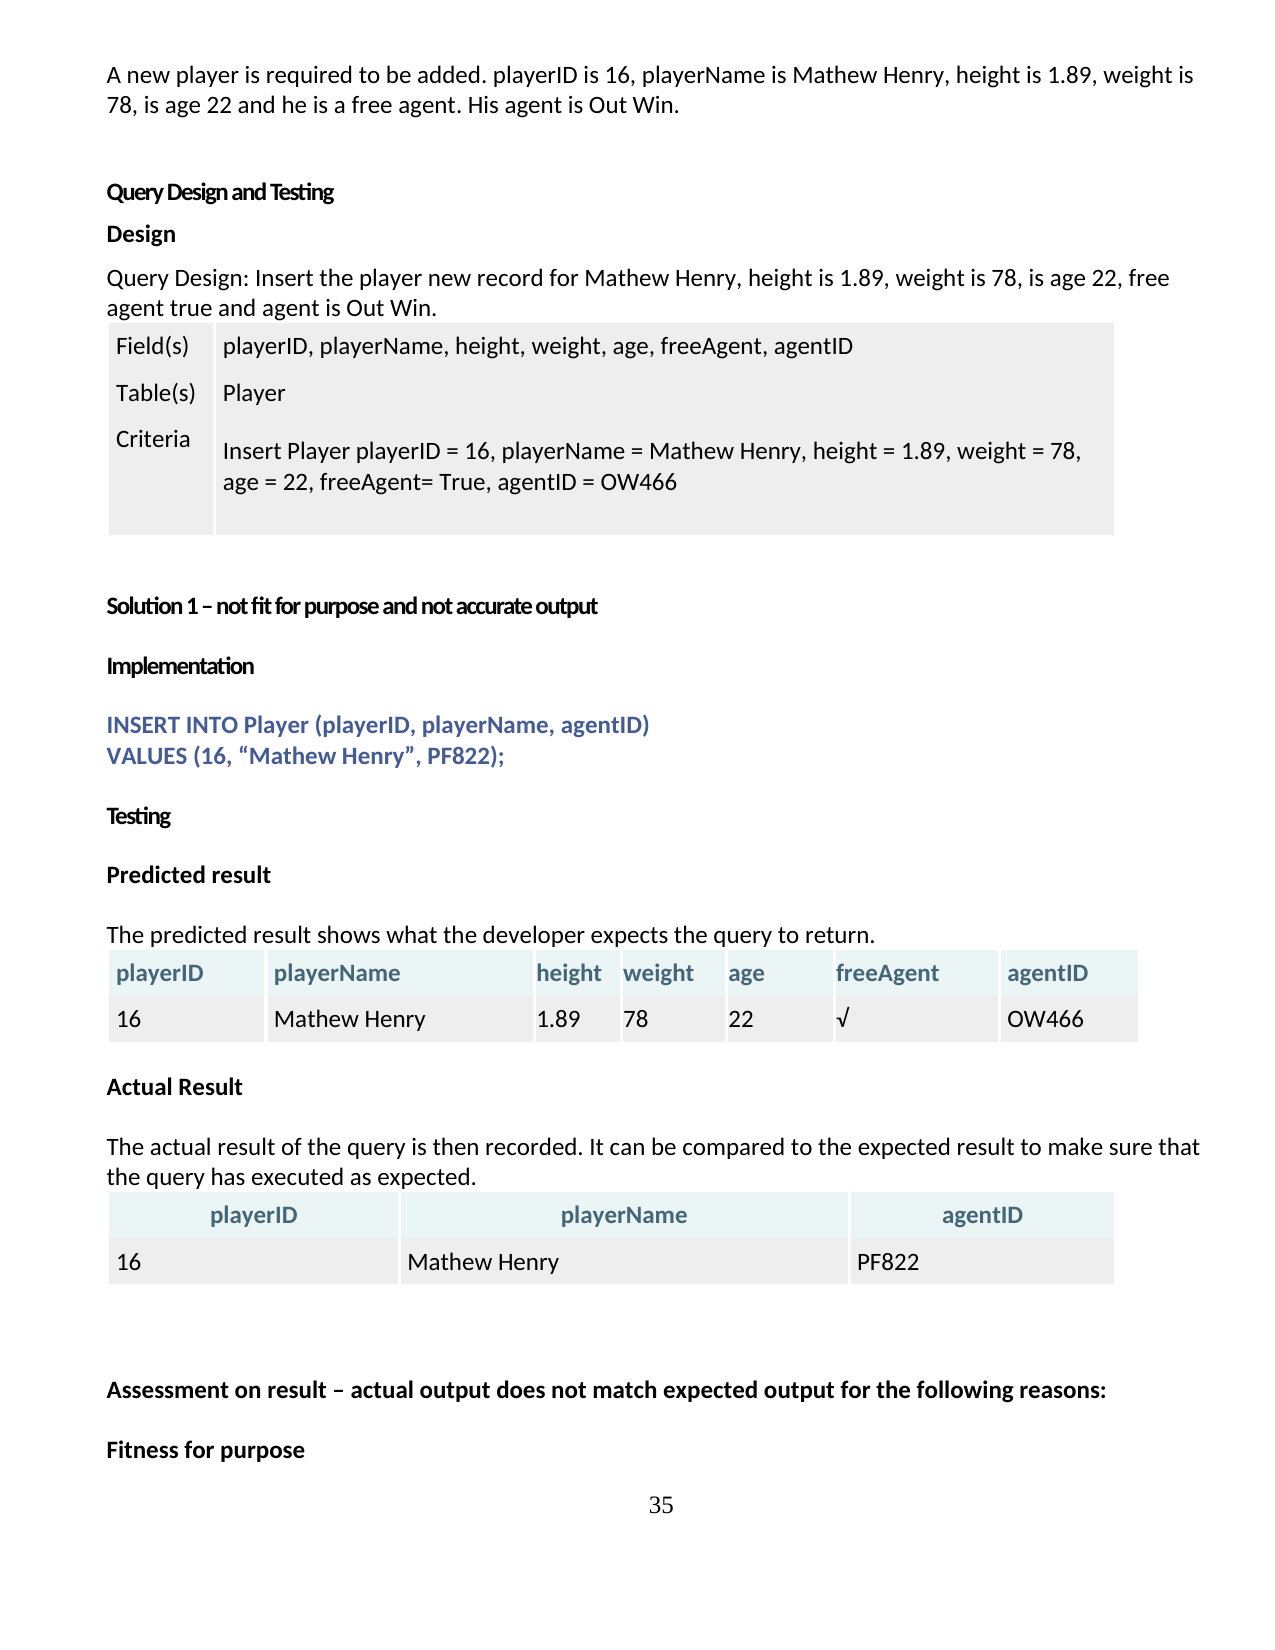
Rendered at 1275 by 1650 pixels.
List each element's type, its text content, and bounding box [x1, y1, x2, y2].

table_header playerName [401, 1192, 848, 1238]
table_cell Table(s) [109, 369, 213, 415]
table_cell Player [216, 369, 1114, 415]
table_cell √ [836, 996, 998, 1042]
text Query Design: Insert the player new record for Mathew Henry, height is 1.89, weight is 78, is age 22, free agent true and agent is Out Win. [106, 262, 1216, 323]
text VALUES (16, “Mathew Henry”, PF822); [106, 740, 1216, 771]
table_header Field(s) [109, 323, 213, 369]
table_cell 16 [109, 1238, 398, 1284]
table_header age [728, 950, 833, 996]
table_cell 16 [109, 996, 264, 1042]
table_header weight [623, 950, 725, 996]
table_header playerID [109, 950, 264, 996]
text Testing [106, 800, 1216, 830]
text Implementation [106, 650, 1216, 680]
text Assessment on result – actual output does not match expected output for the following reasons: [106, 1374, 1216, 1405]
text Solution 1 – not fit for purpose and not accurate output [106, 590, 1216, 621]
table_header agentID [1001, 950, 1138, 996]
text Query Design and Testing [106, 176, 1216, 206]
text Fitness for purpose [106, 1434, 1216, 1464]
table_header freeAgent [836, 950, 998, 996]
table_cell 22 [728, 996, 833, 1042]
table_cell 1.89 [536, 996, 620, 1042]
table_cell OW466 [1001, 996, 1138, 1042]
table_header height [536, 950, 620, 996]
table_cell Mathew Henry [268, 996, 533, 1042]
table_cell Criteria [109, 415, 213, 535]
table_cell Insert Player playerID = 16, playerName = Mathew Henry, height = 1.89, weight = 78, age = 22, freeAgent= True, agentID = OW466 [216, 415, 1114, 535]
table_header agentID [851, 1192, 1114, 1238]
text Predicted result [106, 859, 1216, 890]
text A new player is required to be added. playerID is 16, playerName is Mathew Henry, height is 1.89, weight is 78, is age 22 and he is a free agent. His agent is Out Win. [106, 59, 1216, 120]
text Design [106, 219, 1216, 249]
table_header playerName [268, 950, 533, 996]
table_cell 78 [623, 996, 725, 1042]
table_cell PF822 [851, 1238, 1114, 1284]
text The predicted result shows what the developer expects the query to return. [106, 919, 1216, 950]
text The actual result of the query is then recorded. It can be compared to the expected result to make sure that the query has executed as expected. [106, 1131, 1216, 1192]
table_cell Mathew Henry [401, 1238, 848, 1284]
table_header playerID [109, 1192, 398, 1238]
text INSERT INTO Player (playerID, playerName, agentID) [106, 709, 1216, 740]
text Actual Result [106, 1071, 1216, 1102]
table_header playerID, playerName, height, weight, age, freeAgent, agentID [216, 323, 1114, 369]
